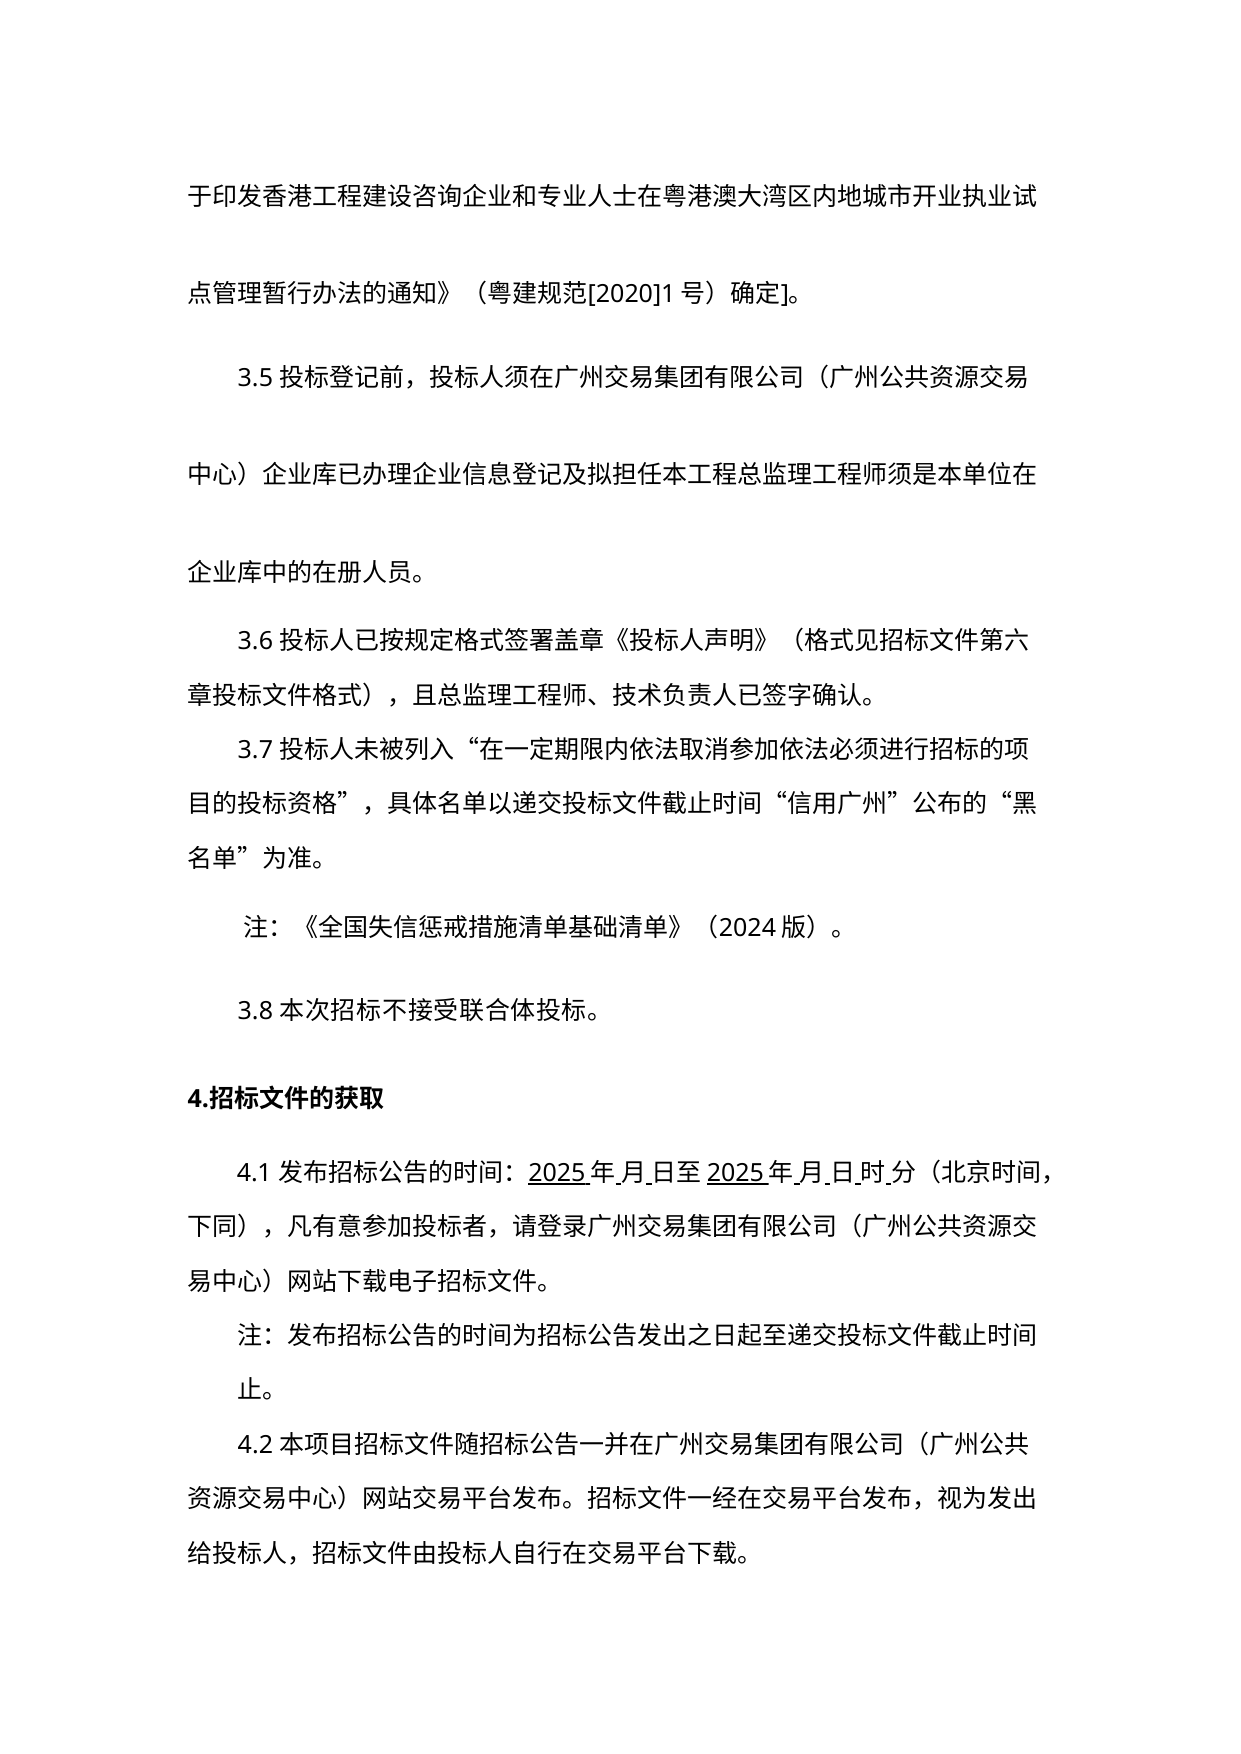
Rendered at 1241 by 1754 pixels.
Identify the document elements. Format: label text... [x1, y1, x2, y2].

text 3.7 投标人未被列入“在一定期限内依法取消参加依法必须进行招标的项目的投标资格”，具体名单以递交投标文件截止时间“信用广州”公布的“黑名单”为准。 [187, 729, 1053, 874]
text 3.5 投标登记前，投标人须在广州交易集团有限公司（广州公共资源交易中心）企业库已办理企业信息登记及拟担任本工程总监理工程师须是本单位在企业库中的在册人员。 [187, 343, 1053, 603]
text 注：发布招标公告的时间为招标公告发出之日起至递交投标文件截止时间止。 [237, 1316, 1053, 1406]
text 3.8 本次招标不接受联合体投标。 [187, 976, 1053, 1041]
text 4.1 发布招标公告的时间：2025年 月 日至2025年 月 日 时 分（北京时间，下同），凡有意参加投标者，请登录广州交易集团有限公司（广州公共资源交易中心）网站下载电子招标文件。 [187, 1152, 1053, 1297]
subtitle 4.招标文件的获取 [187, 1064, 1053, 1129]
text 4.2 本项目招标文件随招标公告一并在广州交易集团有限公司（广州公共资源交易中心）网站交易平台发布。招标文件一经在交易平台发布，视为发出给投标人，招标文件由投标人自行在交易平台下载。 [187, 1424, 1053, 1569]
text 注：《全国失信惩戒措施清单基础清单》（2024版）。 [187, 893, 1053, 958]
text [187, 162, 1053, 324]
text 3.6 投标人已按规定格式签署盖章《投标人声明》（格式见招标文件第六章投标文件格式），且总监理工程师、技术负责人已签字确认。 [187, 621, 1049, 711]
